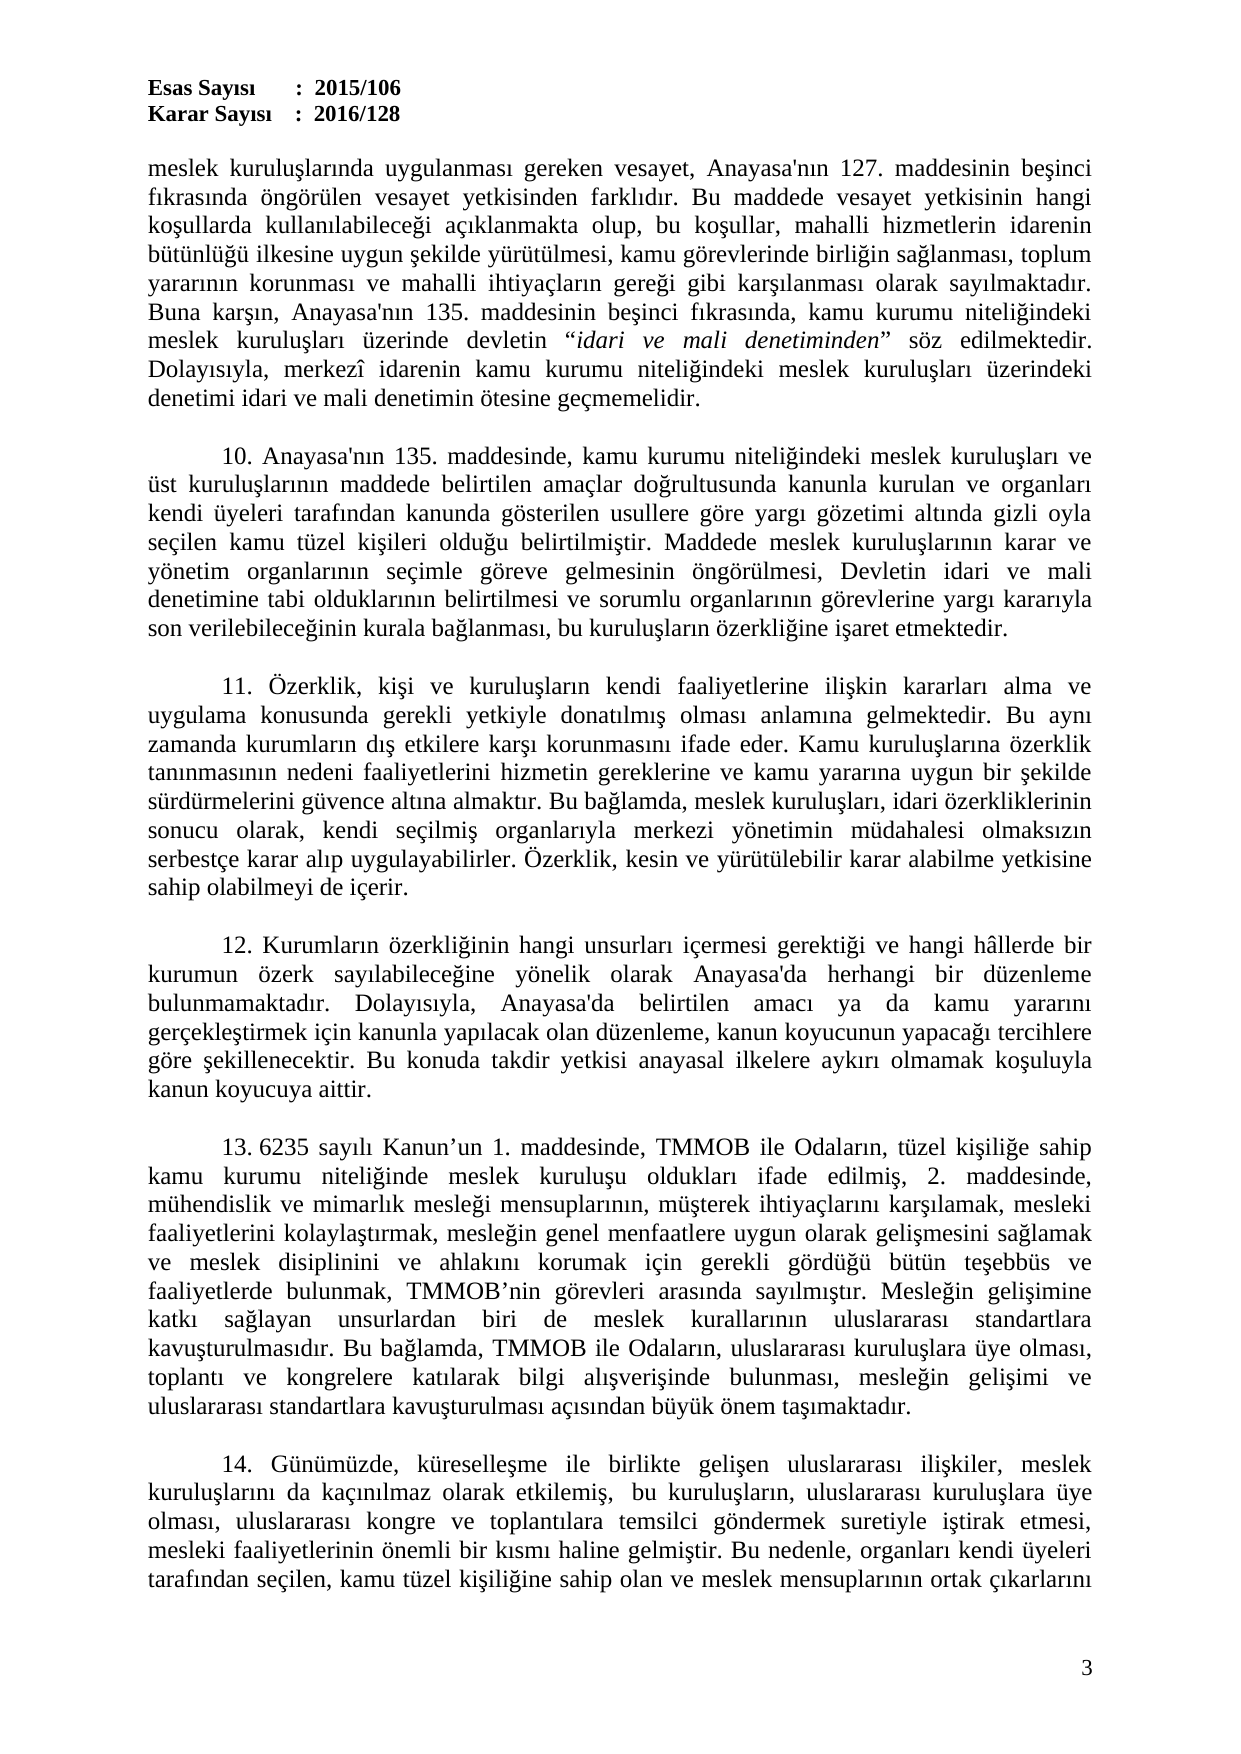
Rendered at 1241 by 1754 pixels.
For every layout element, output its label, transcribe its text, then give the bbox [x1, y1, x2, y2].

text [148, 153, 1093, 412]
text 11. Özerklik, kişi ve kuruluşların kendi faaliyetlerine ilişkin kararları alma ve uygulama konusunda gerekli yetkiyle donatılmış olması anlamına gelmektedir. Bu aynı zamanda kurumların dış etkilere karşı korunmasını ifade eder. Kamu kuruluşlarına özerklik tanınmasının nedeni faaliyetlerini hizmetin gereklerine ve kamu yararına uygun bir şekilde sürdürmelerini güvence altına almaktır. Bu bağlamda, meslek kuruluşları, idari özerkliklerinin sonucu olarak, kendi seçilmiş organlarıyla merkezi yönetimin müdahalesi olmaksızın serbestçe karar alıp uygulayabilirler. Özerklik, kesin ve yürütülebilir karar alabilme yetkisine sahip olabilmeyi de içerir. [148, 671, 1093, 901]
text 12. Kurumların özerkliğinin hangi unsurları içermesi gerektiği ve hangi hâllerde bir kurumun özerk sayılabileceğine yönelik olarak Anayasa'da herhangi bir düzenleme bulunmamaktadır. Dolayısıyla, Anayasa'da belirtilen amacı ya da kamu yararını gerçekleştirmek için kanunla yapılacak olan düzenleme, kanun koyucunun yapacağı tercihlere göre şekillenecektir. Bu konuda takdir yetkisi anayasal ilkelere aykırı olmamak koşuluyla kanun koyucuya aittir. [148, 930, 1093, 1103]
text 10. Anayasa'nın 135. maddesinde, kamu kurumu niteliğindeki meslek kuruluşları ve üst kuruluşlarının maddede belirtilen amaçlar doğrultusunda kanunla kurulan ve organları kendi üyeleri tarafından kanunda gösterilen usullere göre yargı gözetimi altında gizli oyla seçilen kamu tüzel kişileri olduğu belirtilmiştir. Maddede meslek kuruluşlarının karar ve yönetim organlarının seçimle göreve gelmesinin öngörülmesi, Devletin idari ve mali denetimine tabi olduklarının belirtilmesi ve sorumlu organlarının görevlerine yargı kararıyla son verilebileceğinin kurala bağlanması, bu kuruluşların özerkliğine işaret etmektedir. [148, 441, 1093, 642]
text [148, 1449, 1093, 1592]
text 13. 6235 sayılı Kanun’un 1. maddesinde, TMMOB ile Odaların, tüzel kişiliğe sahip kamu kurumu niteliğinde meslek kuruluşu oldukları ifade edilmiş, 2. maddesinde, mühendislik ve mimarlık mesleği mensuplarının, müşterek ihtiyaçlarını karşılamak, mesleki faaliyetlerini kolaylaştırmak, mesleğin genel menfaatlere uygun olarak gelişmesini sağlamak ve meslek disiplinini ve ahlakını korumak için gerekli gördüğü bütün teşebbüs ve faaliyetlerde bulunmak, TMMOB’nin görevleri arasında sayılmıştır. Mesleğin gelişimine katkı sağlayan unsurlardan biri de meslek kurallarının uluslararası standartlara kavuşturulmasıdır. Bu bağlamda, TMMOB ile Odaların, uluslararası kuruluşlara üye olması, toplantı ve kongrelere katılarak bilgi alışverişinde bulunması, mesleğin gelişimi ve uluslararası standartlara kavuşturulması açısından büyük önem taşımaktadır. [148, 1132, 1093, 1419]
